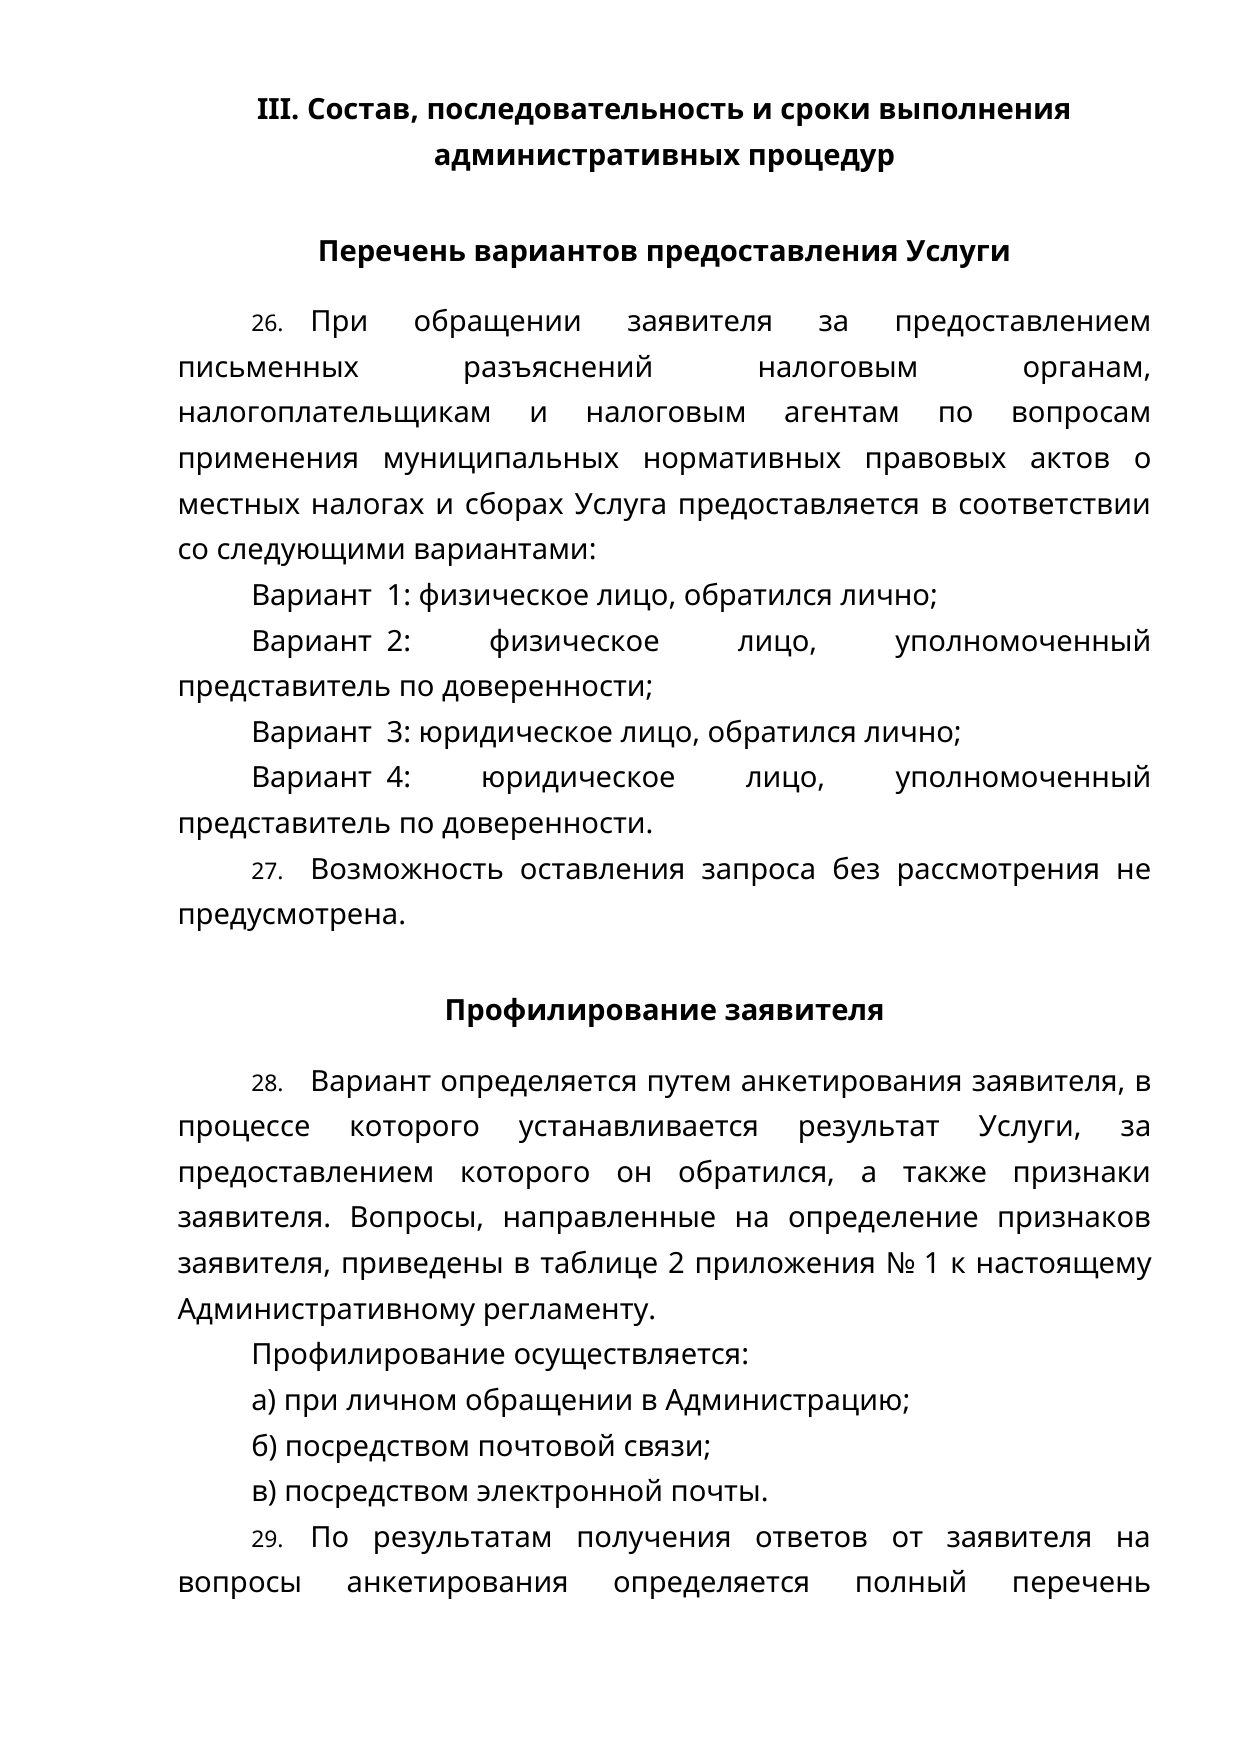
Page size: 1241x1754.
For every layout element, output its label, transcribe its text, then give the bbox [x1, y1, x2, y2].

text б) посредством почтовой связи; [177, 1425, 1152, 1464]
text Перечень вариантов предоставления Услуги [177, 230, 1152, 269]
text Вариант 1: физическое лицо, обратился лично; [177, 574, 1152, 614]
text Профилирование осуществляется: [177, 1334, 1152, 1373]
text Вариант 3: юридическое лицо, обратился лично; [177, 711, 1152, 751]
list Возможность оставления запроса без рассмотрения не предусмотрена. [177, 848, 1152, 933]
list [177, 1516, 1152, 1601]
text а) при личном обращении в Администрацию; [177, 1379, 1152, 1419]
list При обращении заявителя за предоставлением письменных разъяснений налоговым органам, налогоплательщикам и налоговым агентам по вопросам применения муниципальных нормативных правовых актов о местных налогах и сборах Услуга предоставляется в соответствии со следующими вариантами: [177, 301, 1152, 568]
text III. Состав, последовательность и сроки выполнения административных процедур [177, 89, 1152, 174]
list Вариант определяется путем анкетирования заявителя, в процессе которого устанавливается результат Услуги, за предоставлением которого он обратился, а также признаки заявителя. Вопросы, направленные на определение признаков заявителя, приведены в таблице 2 приложения № 1 к настоящему Административному регламенту. [177, 1060, 1152, 1328]
text Вариант 4: юридическое лицо, уполномоченный представитель по доверенности. [177, 757, 1152, 842]
text Профилирование заявителя [177, 989, 1152, 1029]
text Вариант 2: физическое лицо, уполномоченный представитель по доверенности; [177, 620, 1152, 705]
text в) посредством электронной почты. [177, 1471, 1152, 1510]
